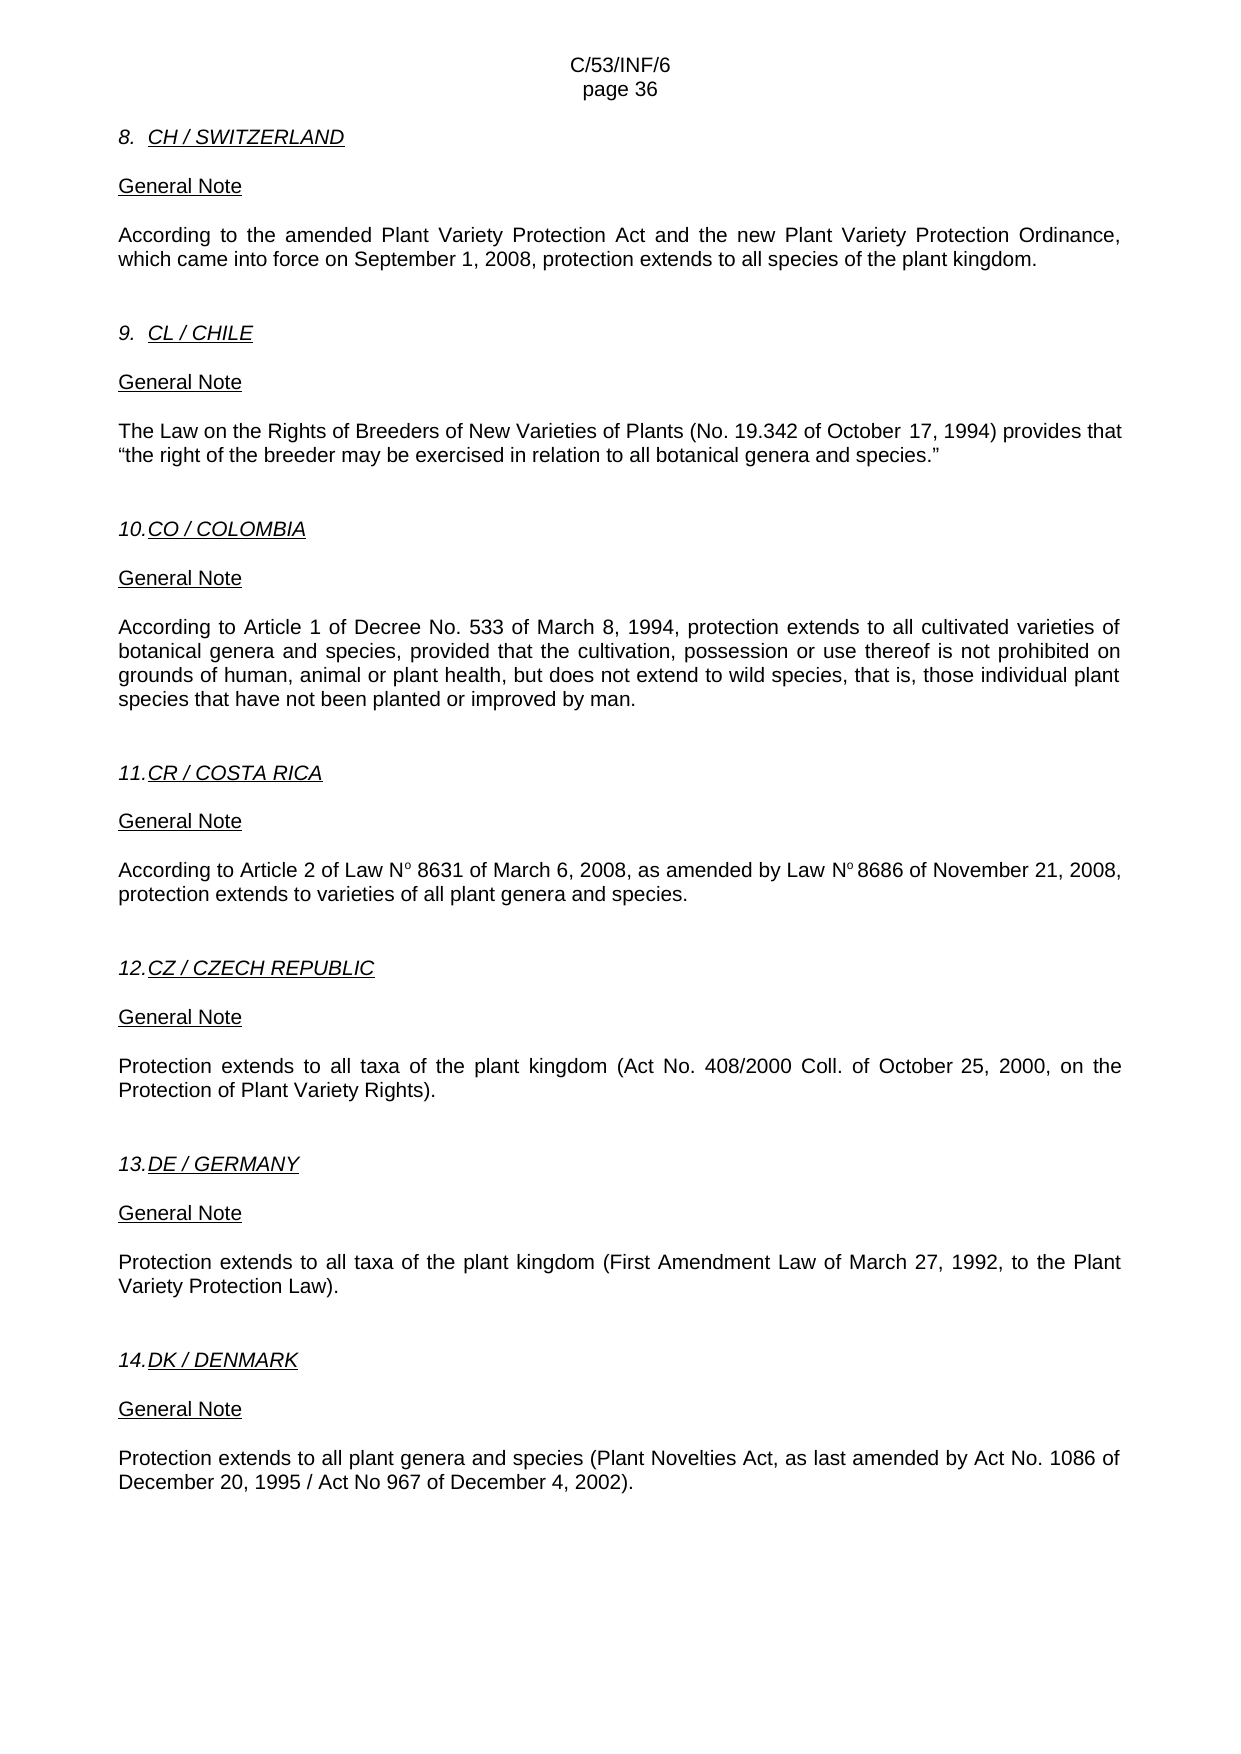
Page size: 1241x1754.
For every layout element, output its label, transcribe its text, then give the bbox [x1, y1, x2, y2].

text According to Article 2 of Law No 8631 of March 6, 2008, as amended by Law No 8686 of November 21, 2008, protection extends to varieties of all plant genera and species. [118, 858, 1122, 906]
text General Note [118, 566, 1122, 589]
list CO / COLOMBIA [118, 517, 1122, 541]
text General Note [118, 1397, 1122, 1421]
text General Note [118, 1201, 1122, 1225]
list CZ / CZECH REPUBLIC [118, 956, 1122, 980]
text General Note [118, 1005, 1122, 1029]
text According to the amended Plant Variety Protection Act and the new Plant Variety Protection Ordinance, which came into force on September 1, 2008, protection extends to all species of the plant kingdom. [118, 223, 1122, 271]
text General Note [118, 809, 1122, 833]
list CH / SWITZERLAND [118, 125, 1122, 149]
text Protection extends to all taxa of the plant kingdom (Act No. 408/2000 Coll. of October 25, 2000, on the Protection of Plant Variety Rights). [118, 1054, 1122, 1102]
list DK / DENMARK [118, 1348, 1122, 1372]
list CR / COSTA RICA [118, 760, 1122, 784]
text General Note [118, 174, 1122, 198]
text General Note [118, 370, 1122, 394]
text The Law on the Rights of Breeders of New Varieties of Plants (No. 19.342 of October 17, 1994) provides that “the right of the breeder may be exercised in relation to all botanical genera and species.” [118, 419, 1122, 467]
list DE / GERMANY [118, 1152, 1122, 1176]
text Protection extends to all plant genera and species (Plant Novelties Act, as last amended by Act No. 1086 of December 20, 1995 / Act No 967 of December 4, 2002). [118, 1446, 1122, 1494]
list CL / CHILE [118, 321, 1122, 345]
text According to Article 1 of Decree No. 533 of March 8, 1994, protection extends to all cultivated varieties of botanical genera and species, provided that the cultivation, possession or use thereof is not prohibited on grounds of human, animal or plant health, but does not extend to wild species, that is, those individual plant species that have not been planted or improved by man. [118, 614, 1122, 710]
text Protection extends to all taxa of the plant kingdom (First Amendment Law of March 27, 1992, to the Plant Variety Protection Law). [118, 1250, 1122, 1298]
